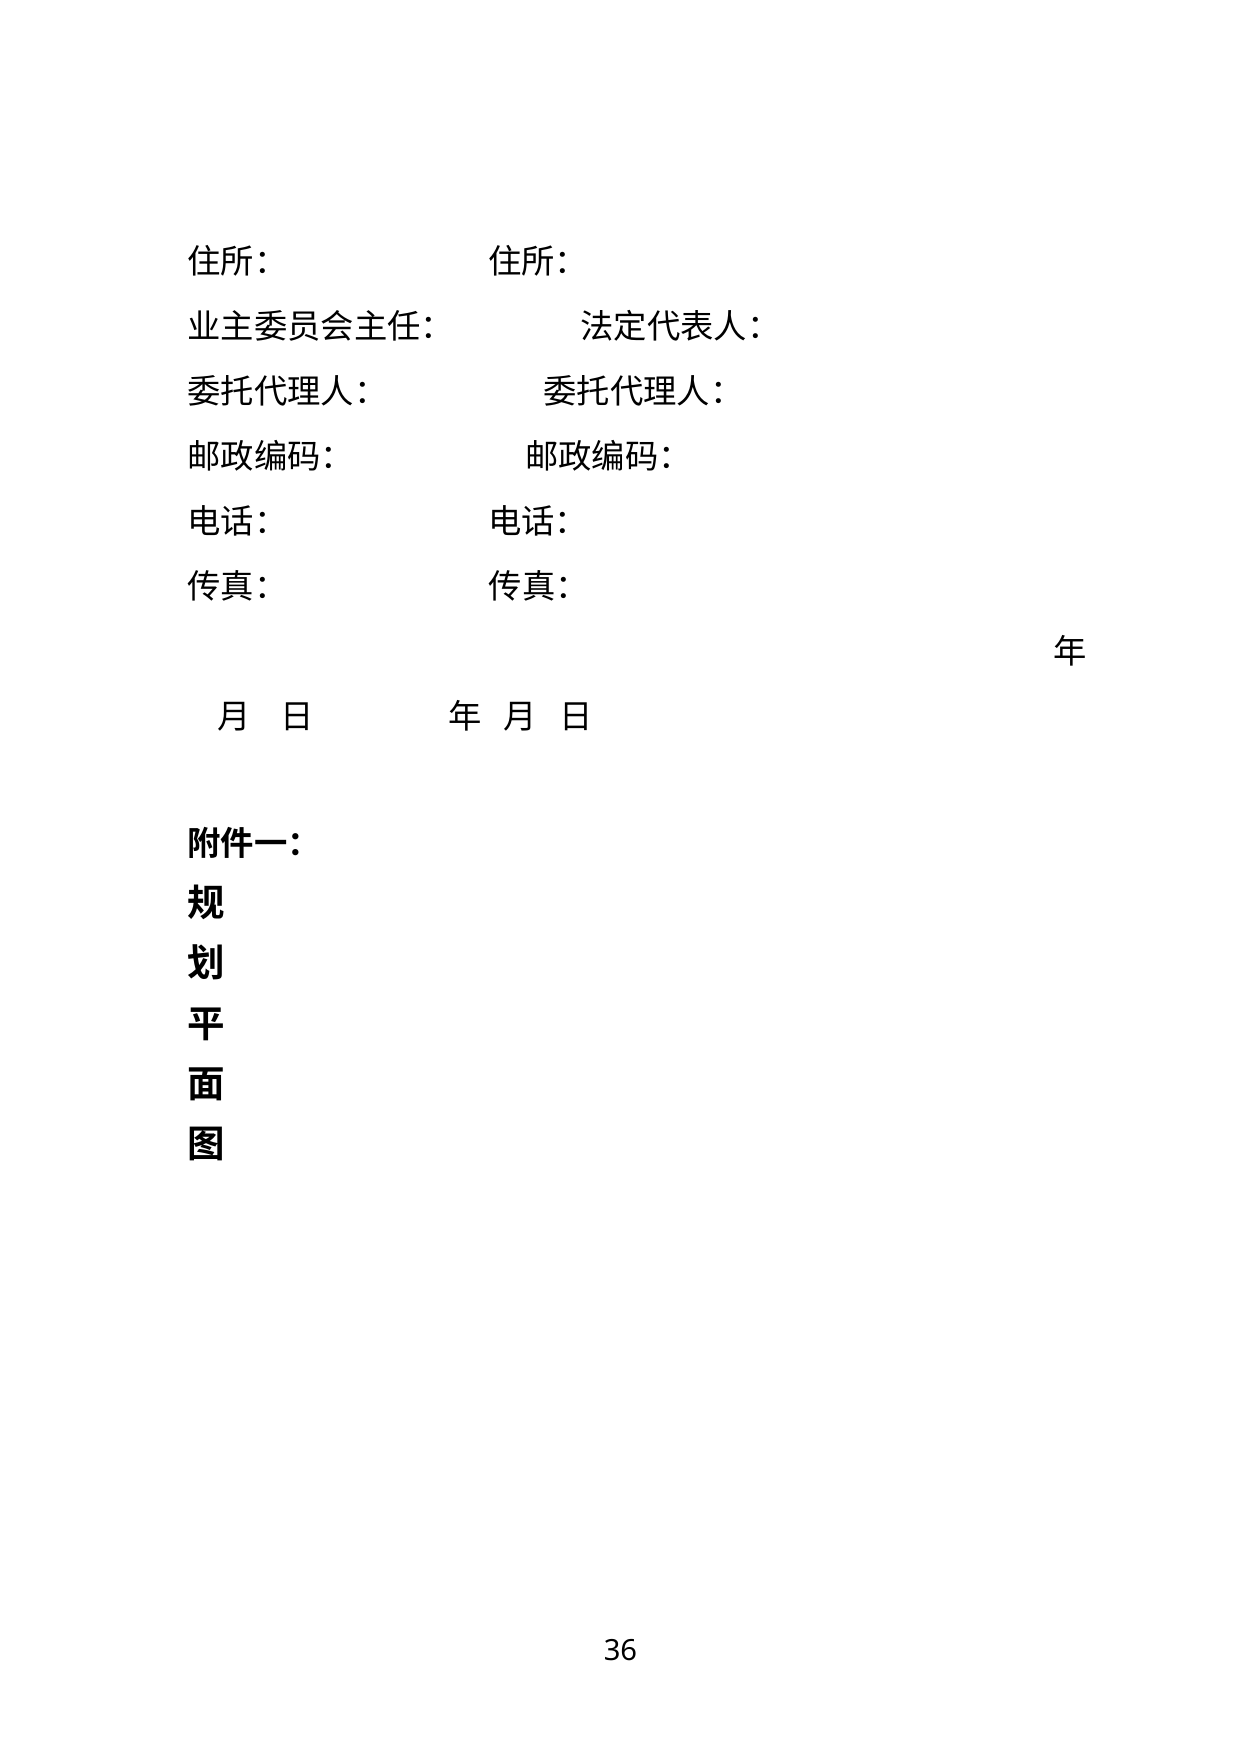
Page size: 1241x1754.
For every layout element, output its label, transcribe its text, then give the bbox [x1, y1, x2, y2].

text 年 月 日 年 月 日 [187, 617, 1053, 747]
text 电话： 电话： [187, 487, 1053, 552]
text 业主委员会主任： 法定代表人： [187, 292, 1053, 357]
text 传真： 传真： [187, 552, 1053, 617]
text 邮政编码： 邮政编码： [187, 422, 1053, 487]
text 委托代理人： 委托代理人： [187, 357, 1053, 422]
text 住所： 住所： [187, 227, 1053, 292]
text 附件一： [187, 807, 1053, 868]
